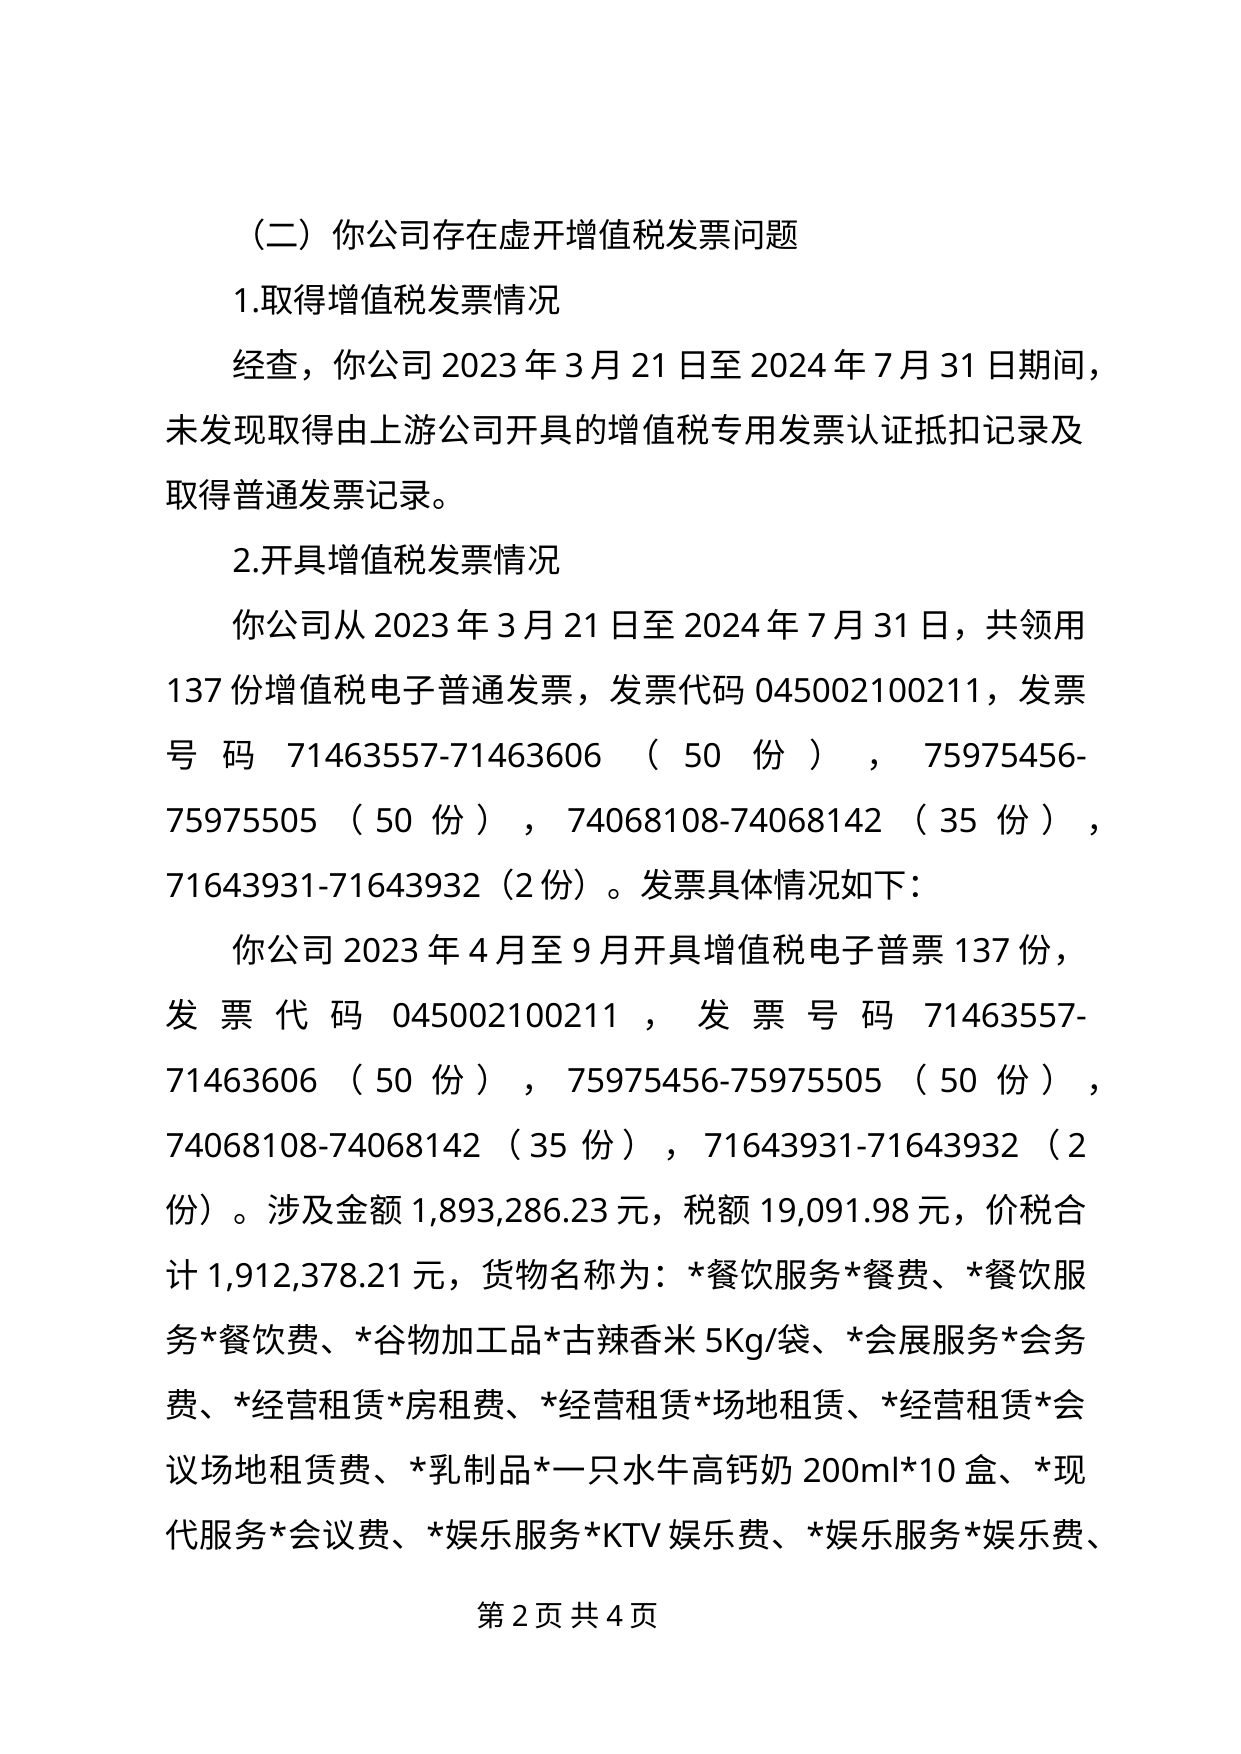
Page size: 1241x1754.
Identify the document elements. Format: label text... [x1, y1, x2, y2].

text 经查，你公司2023年3月21日至2024年7月31日期间，未发现取得由上游公司开具的增值税专用发票认证抵扣记录及取得普通发票记录。 [165, 330, 1087, 525]
text 1.取得增值税发票情况 [165, 265, 1087, 330]
text 2.开具增值税发票情况 [165, 525, 1087, 590]
list （二）你公司存在虚开增值税发票问题 [165, 200, 1087, 265]
text 你公司从2023年3月21日至 2024年7月31日，共领用137份增值税电子普通发票，发票代码045002100211，发票号码71463557-71463606（50份），75975456-75975505（50份），74068108-74068142（35份），71643931-71643932（2份）。发票具体情况如下： [165, 590, 1087, 915]
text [165, 915, 1087, 1565]
